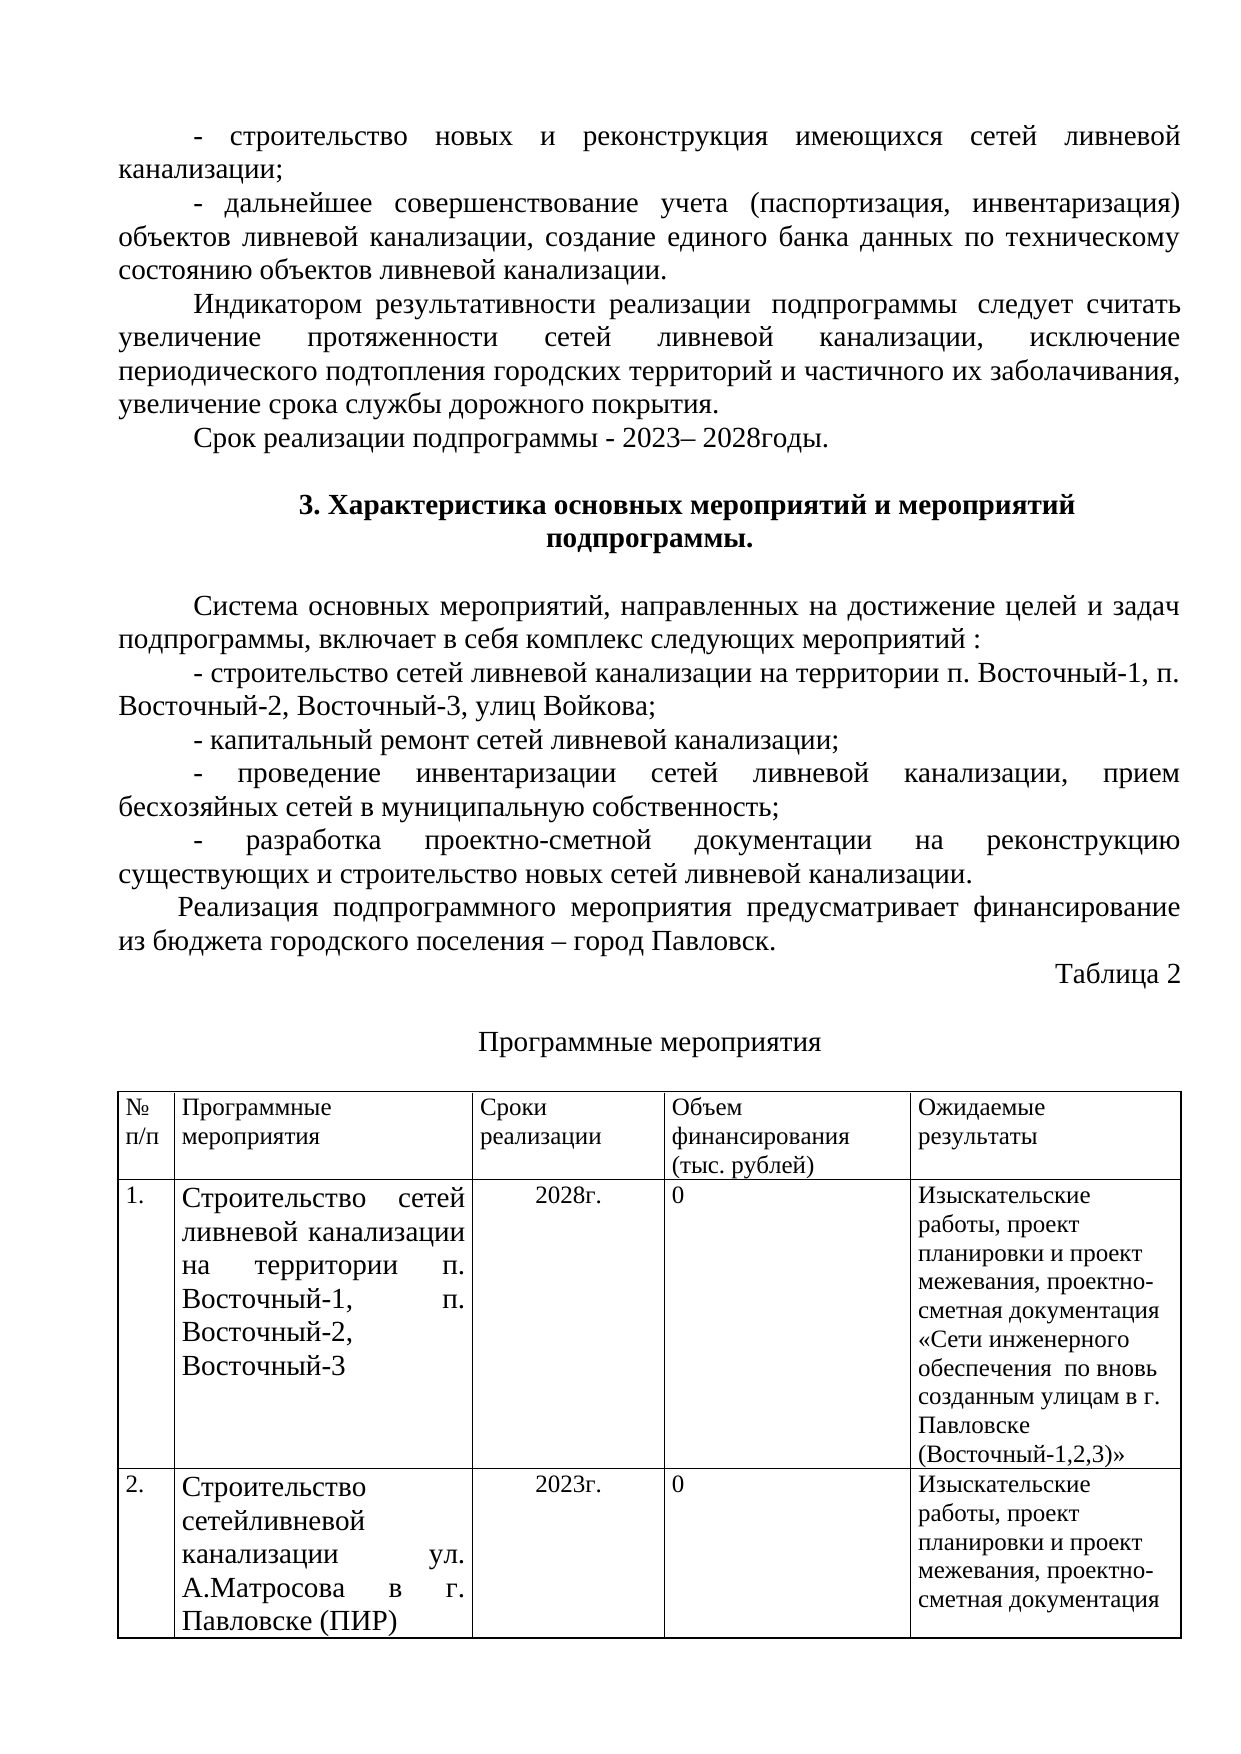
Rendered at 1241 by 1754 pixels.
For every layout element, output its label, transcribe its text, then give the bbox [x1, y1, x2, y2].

text Реализация подпрограммного мероприятия предусматривает финансирование из бюджета городского поселения – город Павловск. [118, 889, 1181, 957]
table_cell 1. [119, 1180, 174, 1468]
text Таблица 2 [118, 957, 1181, 990]
table_cell 2. [119, 1469, 174, 1637]
table_header Программные мероприятия [175, 1092, 472, 1179]
table_header Сроки реализации [473, 1092, 664, 1179]
table_header № п/п [119, 1092, 174, 1179]
table_cell 0 [665, 1469, 910, 1637]
text Индикатором результативности реализации подпрограммы следует считать увеличение протяженности сетей ливневой канализации, исключение периодического подтопления городских территорий и частичного их заболачивания, увеличение срока службы дорожного покрытия. [118, 286, 1181, 420]
table_cell Изыскательские работы, проект планировки и проект межевания, проектно-сметная документация «Сети инженерного обеспечения по вновь созданным улицам в г. Павловске (Восточный-1,2,3)» [911, 1180, 1180, 1468]
text Срок реализации подпрограммы - 2023– 2028годы. [118, 420, 1181, 453]
table_cell Строительство сетейливневой канализации ул. А.Матросова в г. Павловске (ПИР) [175, 1469, 472, 1637]
text Программные мероприятия [118, 1024, 1181, 1057]
table_cell 0 [665, 1180, 910, 1468]
text - строительство новых и реконструкция имеющихся сетей ливневой канализации; [118, 118, 1181, 185]
table_header Ожидаемые результаты [911, 1092, 1180, 1179]
table_cell Строительство сетей ливневой канализации на территории п. Восточный-1, п. Восточный-2, Восточный-3 [175, 1180, 472, 1468]
text - капитальный ремонт сетей ливневой канализации; [118, 722, 1181, 755]
table_cell 2023г. [473, 1469, 664, 1637]
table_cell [911, 1469, 1180, 1637]
table_header Объем финансирования (тыс. рублей) [665, 1092, 910, 1179]
table_cell 2028г. [473, 1180, 664, 1468]
text Система основных мероприятий, направленных на достижение целей и задач подпрограммы, включает в себя комплекс следующих мероприятий : [118, 588, 1181, 655]
text - разработка проектно-сметной документации на реконструкцию существующих и строительство новых сетей ливневой канализации. [118, 822, 1181, 889]
text - дальнейшее совершенствование учета (паспортизация, инвентаризация) объектов ливневой канализации, создание единого банка данных по техническому состоянию объектов ливневой канализации. [118, 185, 1181, 286]
text 3. Характеристика основных мероприятий и мероприятий подпрограммы. [118, 487, 1181, 554]
text - строительство сетей ливневой канализации на территории п. Восточный-1, п. Восточный-2, Восточный-3, улиц Войкова; [118, 655, 1181, 722]
text - проведение инвентаризации сетей ливневой канализации, прием бесхозяйных сетей в муниципальную собственность; [118, 755, 1181, 822]
